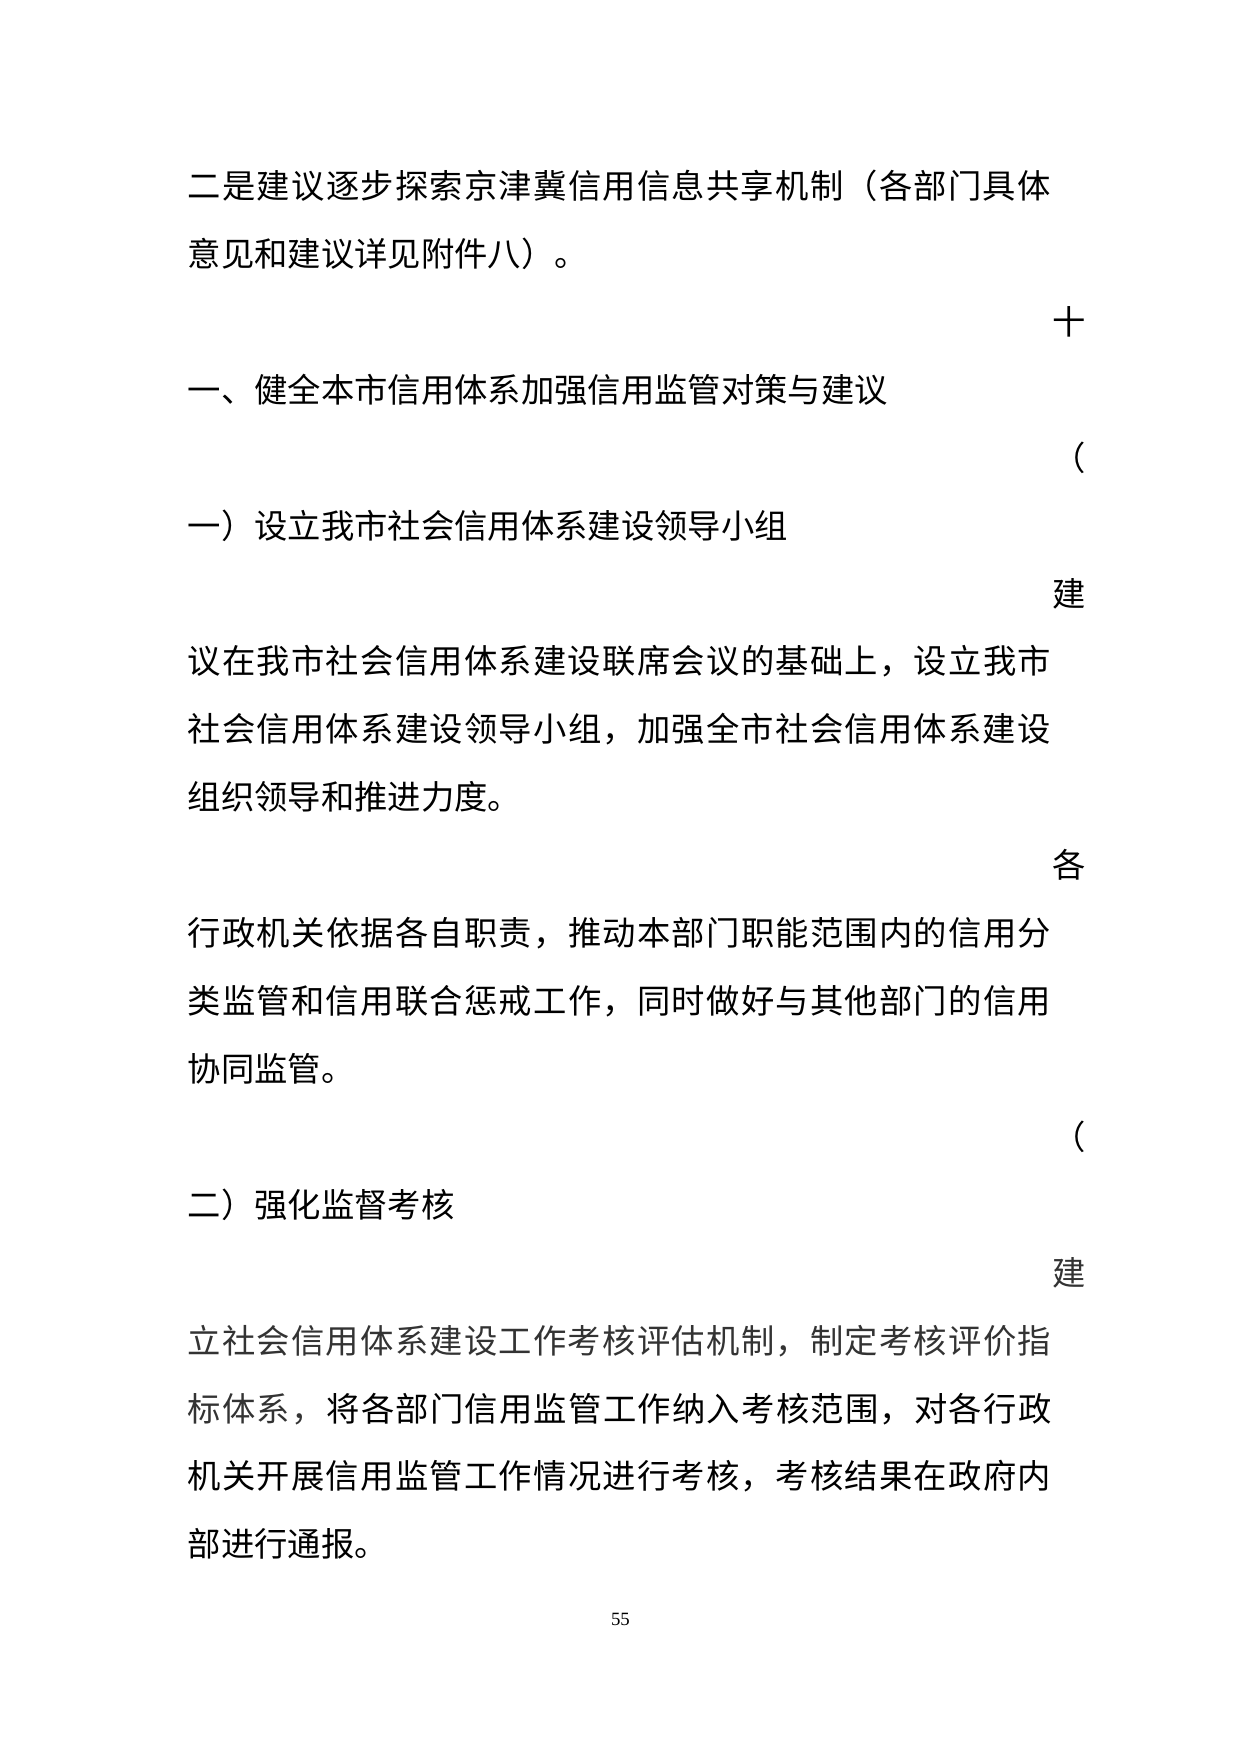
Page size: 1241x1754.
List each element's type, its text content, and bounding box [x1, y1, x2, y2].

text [187, 150, 1053, 286]
text 建议在我市社会信用体系建设联席会议的基础上，设立我市社会信用体系建设领导小组，加强全市社会信用体系建设组织领导和推进力度。 [187, 557, 1053, 829]
subtitle （二）强化监督考核 [187, 1101, 1053, 1237]
subtitle （一）设立我市社会信用体系建设领导小组 [187, 422, 1053, 557]
text 建立社会信用体系建设工作考核评估机制，制定考核评价指标体系，将各部门信用监管工作纳入考核范围，对各行政机关开展信用监管工作情况进行考核，考核结果在政府内部进行通报。 [187, 1237, 1053, 1576]
subtitle 十一、健全本市信用体系加强信用监管对策与建议 [187, 286, 1053, 422]
text 各行政机关依据各自职责，推动本部门职能范围内的信用分类监管和信用联合惩戒工作，同时做好与其他部门的信用协同监管。 [187, 829, 1053, 1101]
